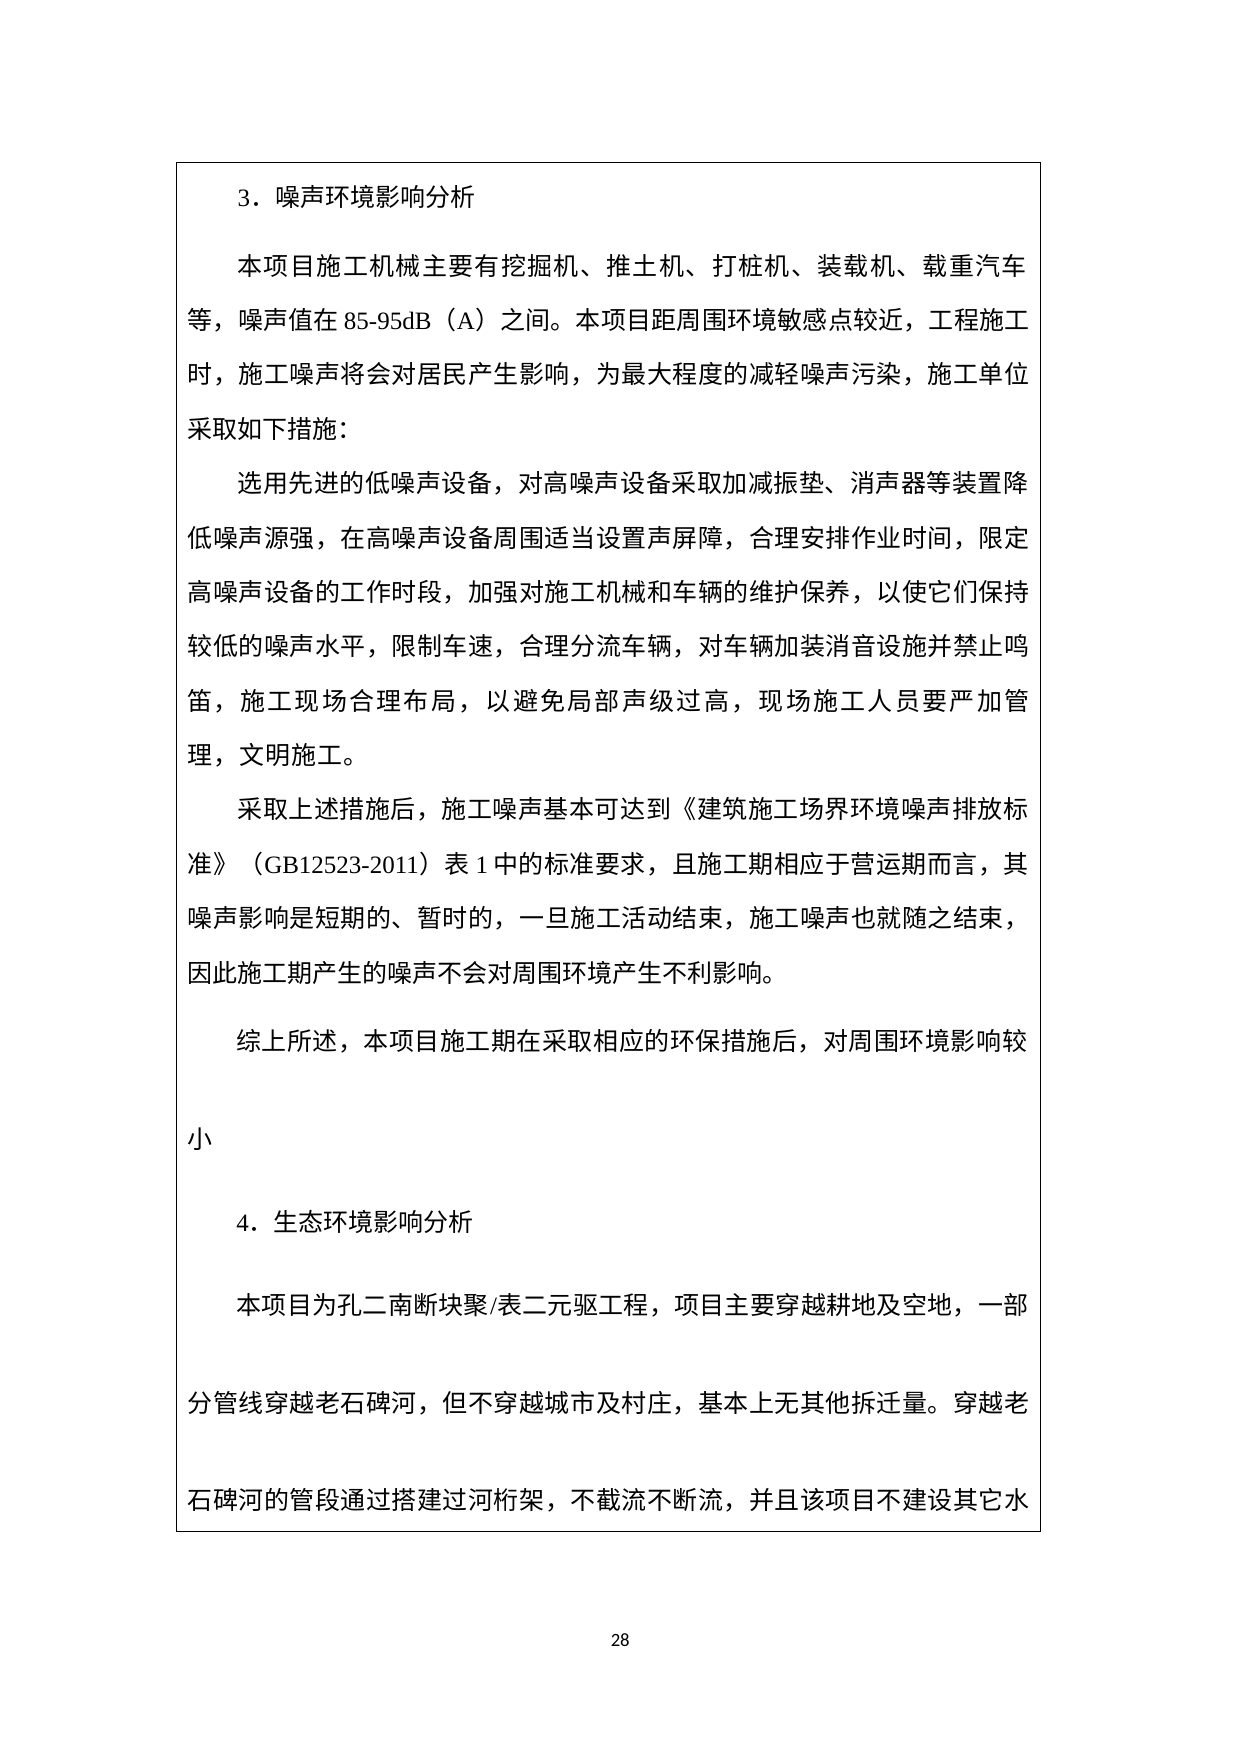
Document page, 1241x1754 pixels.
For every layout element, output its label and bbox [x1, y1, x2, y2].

table_header [177, 163, 1040, 1531]
